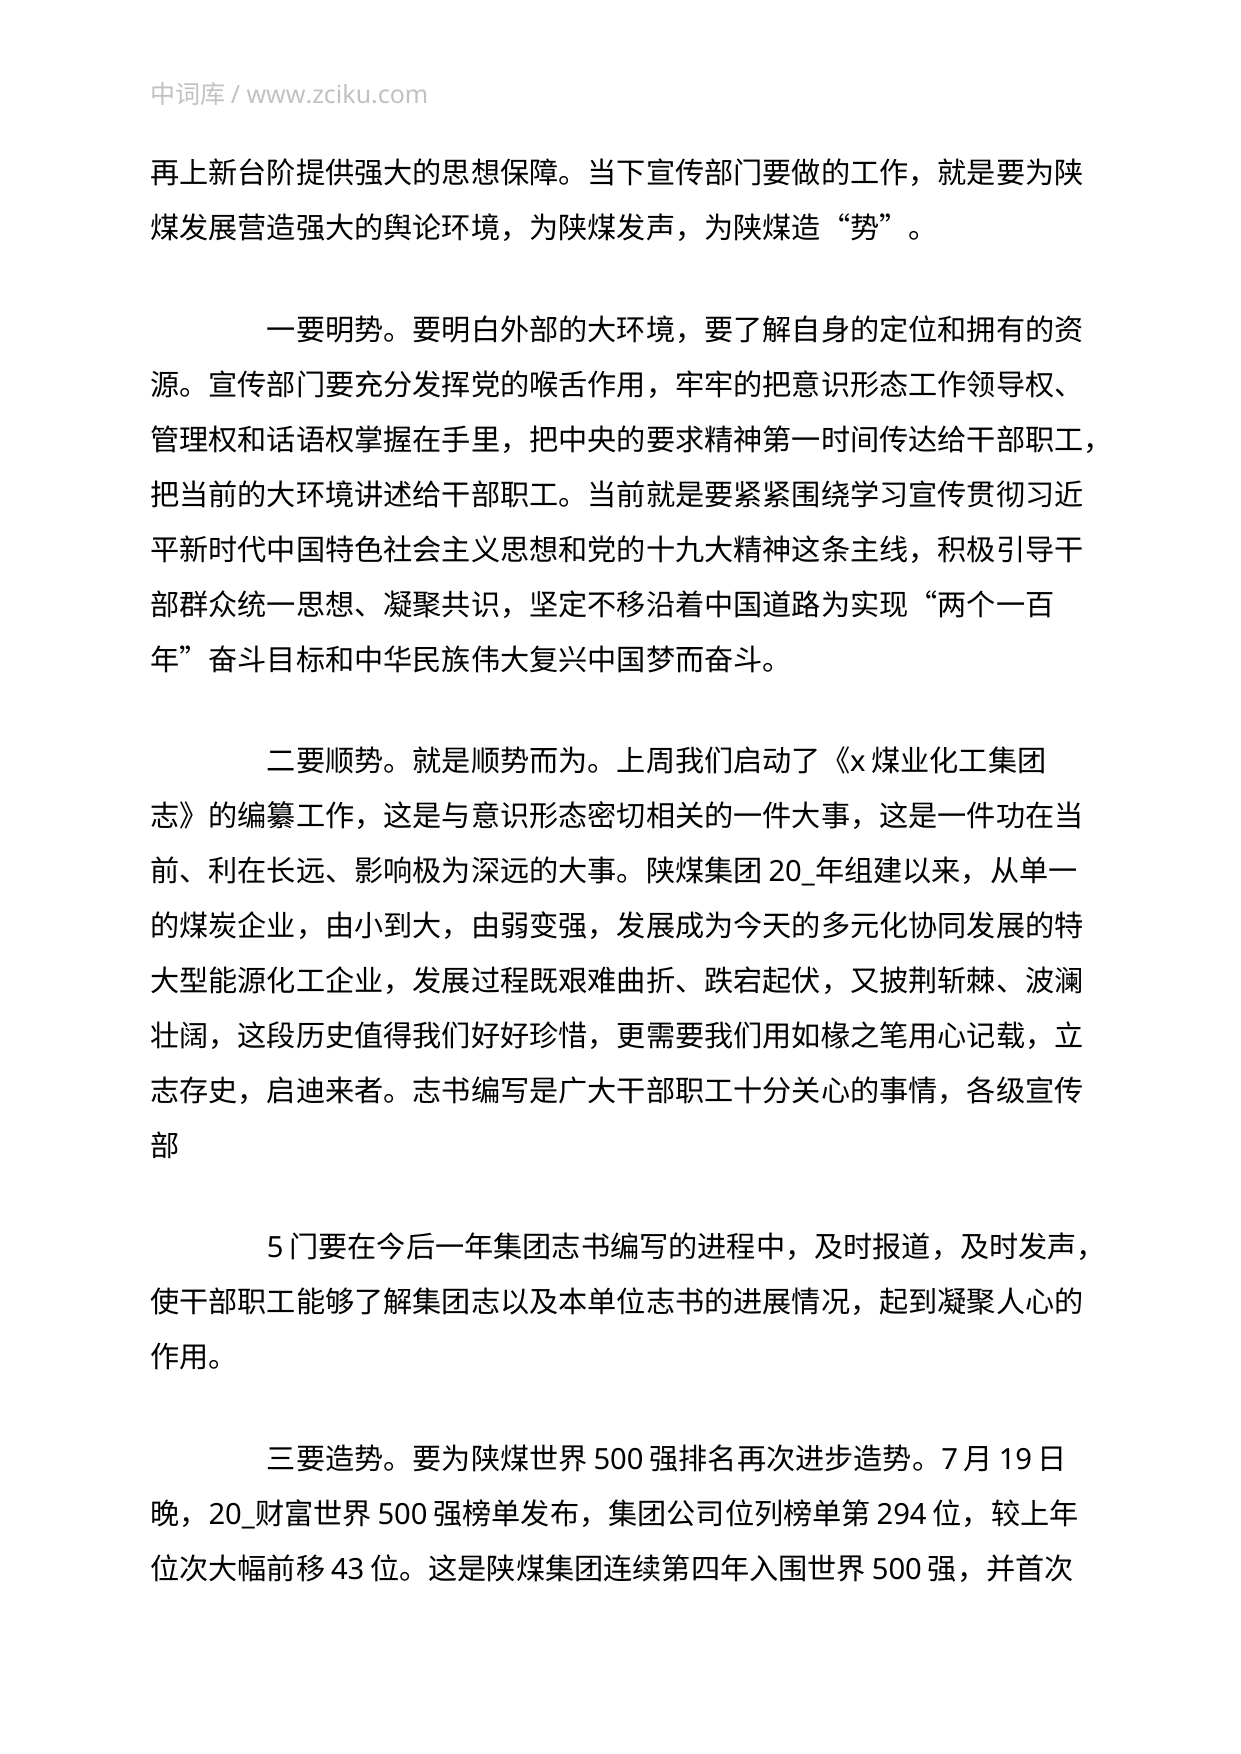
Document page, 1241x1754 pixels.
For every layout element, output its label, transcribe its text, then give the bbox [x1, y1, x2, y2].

text 二要顺势。就是顺势而为。上周我们启动了《x煤业化工集团志》的编纂工作，这是与意识形态密切相关的一件大事，这是一件功在当前、利在长远、影响极为深远的大事。陕煤集团20_年组建以来，从单一的煤炭企业，由小到大，由弱变强，发展成为今天的多元化协同发展的特大型能源化工企业，发展过程既艰难曲折、跌宕起伏，又披荆斩棘、波澜壮阔，这段历史值得我们好好珍惜，更需要我们用如椽之笔用心记载，立志存史，启迪来者。志书编写是广大干部职工十分关心的事情，各级宣传部 [150, 738, 1090, 1164]
text 5门要在今后一年集团志书编写的进程中，及时报道，及时发声，使干部职工能够了解集团志以及本单位志书的进展情况，起到凝聚人心的作用。 [150, 1224, 1090, 1376]
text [150, 1436, 1090, 1588]
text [150, 150, 1090, 247]
text 一要明势。要明白外部的大环境，要了解自身的定位和拥有的资源。宣传部门要充分发挥党的喉舌作用，牢牢的把意识形态工作领导权、管理权和话语权掌握在手里，把中央的要求精神第一时间传达给干部职工，把当前的大环境讲述给干部职工。当前就是要紧紧围绕学习宣传贯彻习近平新时代中国特色社会主义思想和党的十九大精神这条主线，积极引导干部群众统一思想、凝聚共识，坚定不移沿着中国道路为实现“两个一百年”奋斗目标和中华民族伟大复兴中国梦而奋斗。 [150, 307, 1090, 678]
